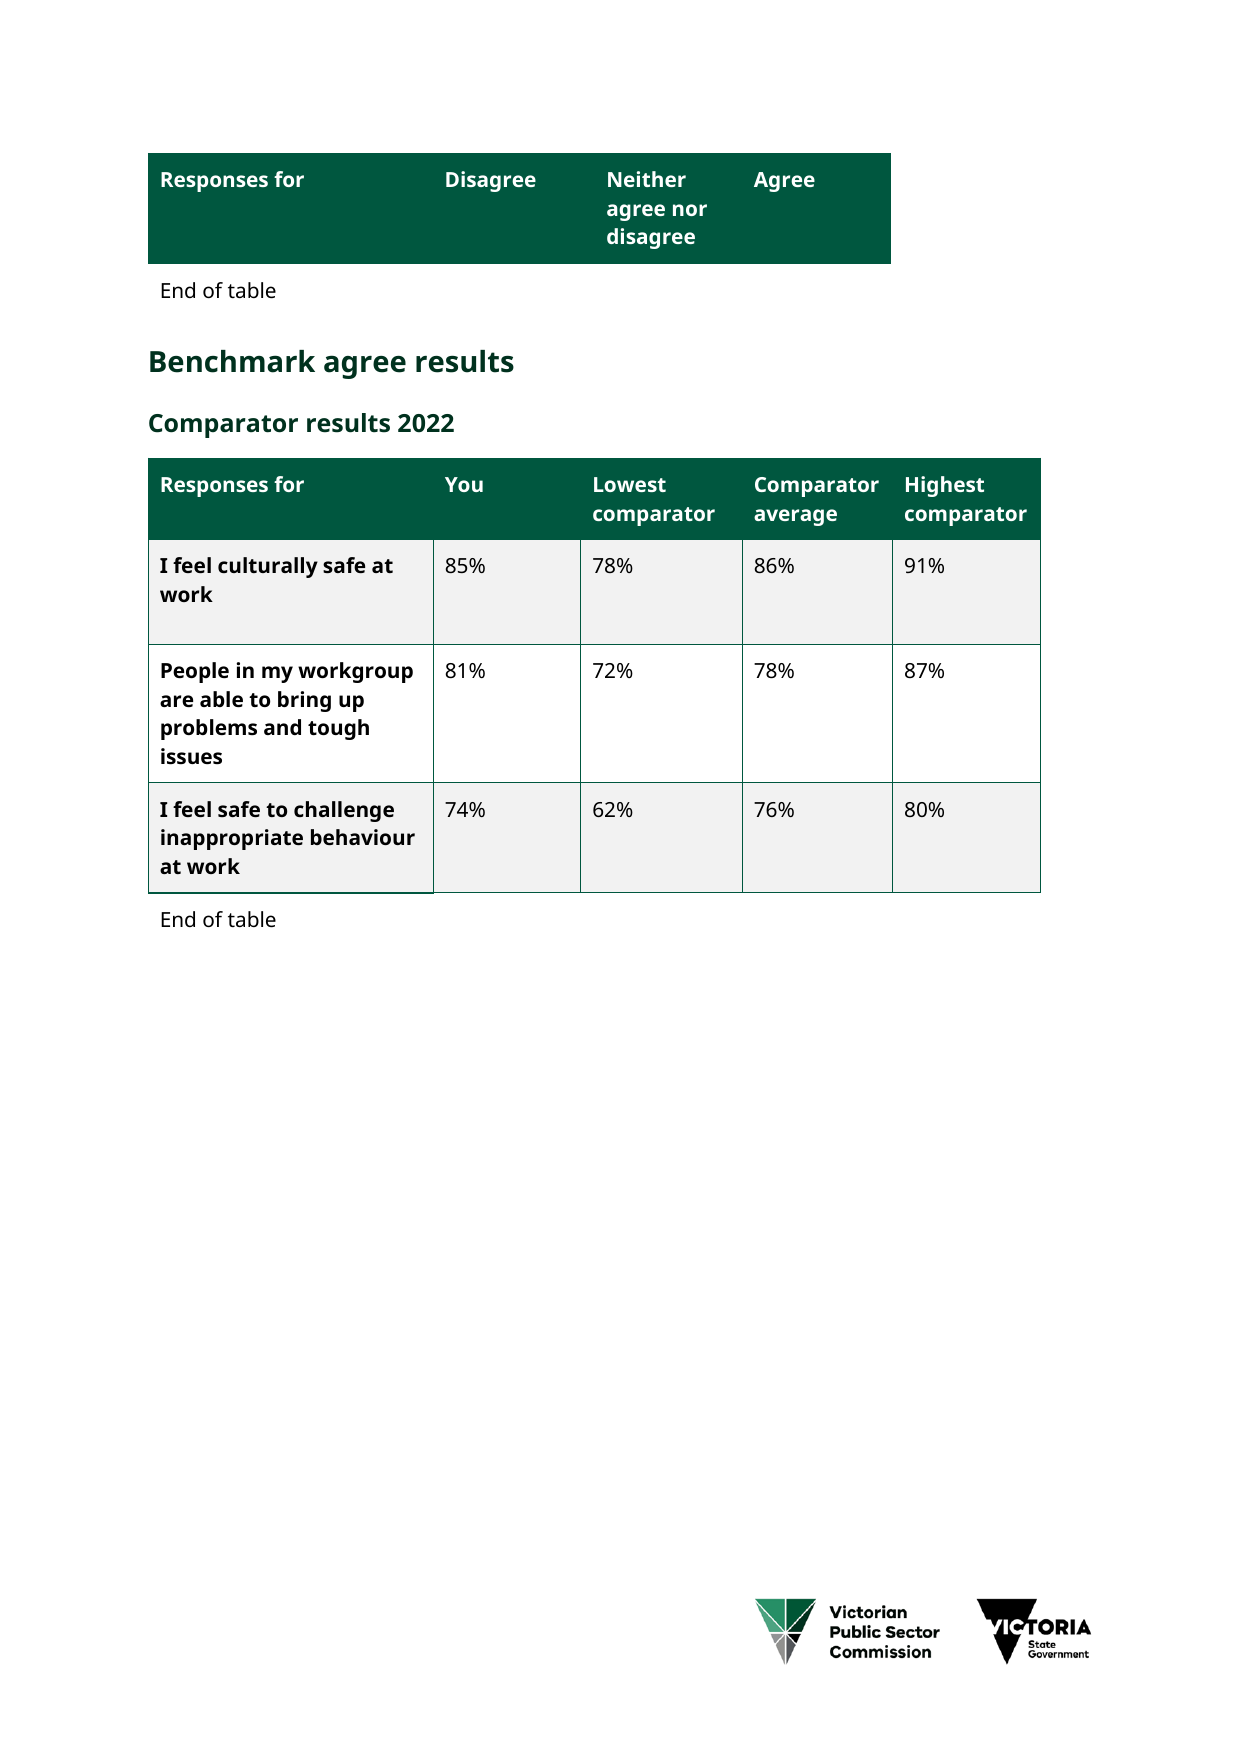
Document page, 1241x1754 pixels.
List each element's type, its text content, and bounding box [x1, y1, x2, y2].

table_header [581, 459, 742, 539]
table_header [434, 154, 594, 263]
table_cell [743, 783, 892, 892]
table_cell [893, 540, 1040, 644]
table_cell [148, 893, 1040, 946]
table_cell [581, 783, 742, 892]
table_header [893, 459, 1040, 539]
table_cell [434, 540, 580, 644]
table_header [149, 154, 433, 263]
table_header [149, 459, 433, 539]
subtitle Benchmark agree results [148, 342, 1092, 381]
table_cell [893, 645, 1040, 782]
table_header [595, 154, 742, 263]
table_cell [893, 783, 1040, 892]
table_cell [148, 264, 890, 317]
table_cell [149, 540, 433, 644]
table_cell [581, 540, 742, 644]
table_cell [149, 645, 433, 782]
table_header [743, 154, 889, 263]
subtitle Comparator results 2022 [148, 406, 1092, 440]
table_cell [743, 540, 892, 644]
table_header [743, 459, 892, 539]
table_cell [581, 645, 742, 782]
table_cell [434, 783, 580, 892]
picture [754, 1598, 1093, 1666]
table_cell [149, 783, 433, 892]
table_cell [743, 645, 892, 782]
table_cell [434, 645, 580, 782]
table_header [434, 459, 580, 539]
